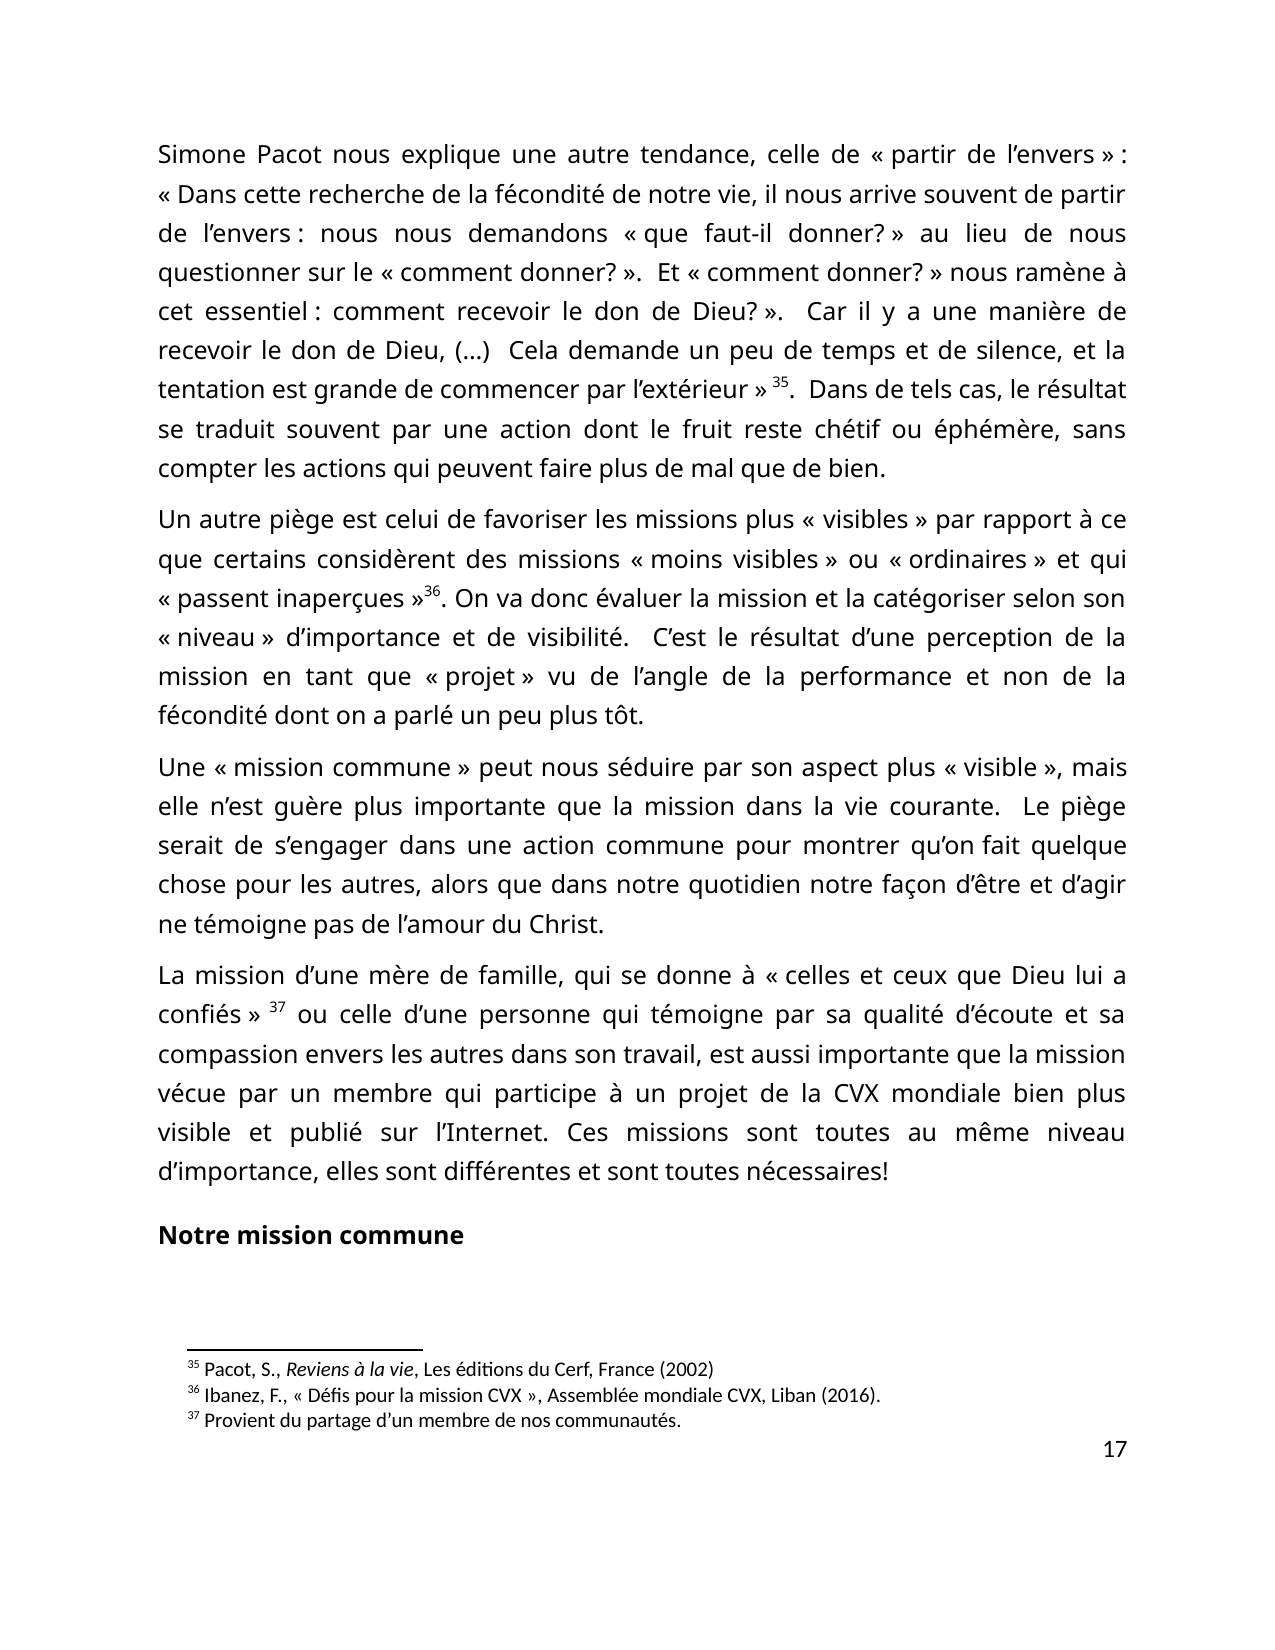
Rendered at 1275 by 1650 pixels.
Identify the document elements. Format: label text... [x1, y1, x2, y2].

text Une « mission commune » peut nous séduire par son aspect plus « visible », mais elle n’est guère plus importante que la mission dans la vie courante. Le piège serait de s’engager dans une action commune pour montrer qu’on fait quelque chose pour les autres, alors que dans notre quotidien notre façon d’être et d’agir ne témoigne pas de l’amour du Christ. [158, 749, 1127, 940]
text Simone Pacot nous explique une autre tendance, celle de « partir de l’envers » : « Dans cette recherche de la fécondité de notre vie, il nous arrive souvent de partir de l’envers : nous nous demandons « que faut-il donner? » au lieu de nous questionner sur le « comment donner? ». Et « comment donner? » nous ramène à cet essentiel : comment recevoir le don de Dieu? ». Car il y a une manière de recevoir le don de Dieu, (…) Cela demande un peu de temps et de silence, et la tentation est grande de commencer par l’extérieur » . Dans de tels cas, le résultat se traduit souvent par une action dont le fruit reste chétif ou éphémère, sans compter les actions qui peuvent faire plus de mal que de bien. [158, 137, 1127, 484]
text Un autre piège est celui de favoriser les missions plus « visibles » par rapport à ce que certains considèrent des missions « moins visibles » ou « ordinaires » et qui « passent inaperçues ». On va donc évaluer la mission et la catégoriser selon son « niveau » d’importance et de visibilité. C’est le résultat d’une perception de la mission en tant que « projet » vu de l’angle de la performance et non de la fécondité dont on a parlé un peu plus tôt. [158, 502, 1127, 732]
text La mission d’une mère de famille, qui se donne à « celles et ceux que Dieu lui a confiés » ou celle d’une personne qui témoigne par sa qualité d’écoute et sa compassion envers les autres dans son travail, est aussi importante que la mission vécue par un membre qui participe à un projet de la CVX mondiale bien plus visible et publié sur l’Internet. Ces missions sont toutes au même niveau d’importance, elles sont différentes et sont toutes nécessaires! [158, 958, 1127, 1188]
text Notre mission commune [158, 1218, 1127, 1252]
